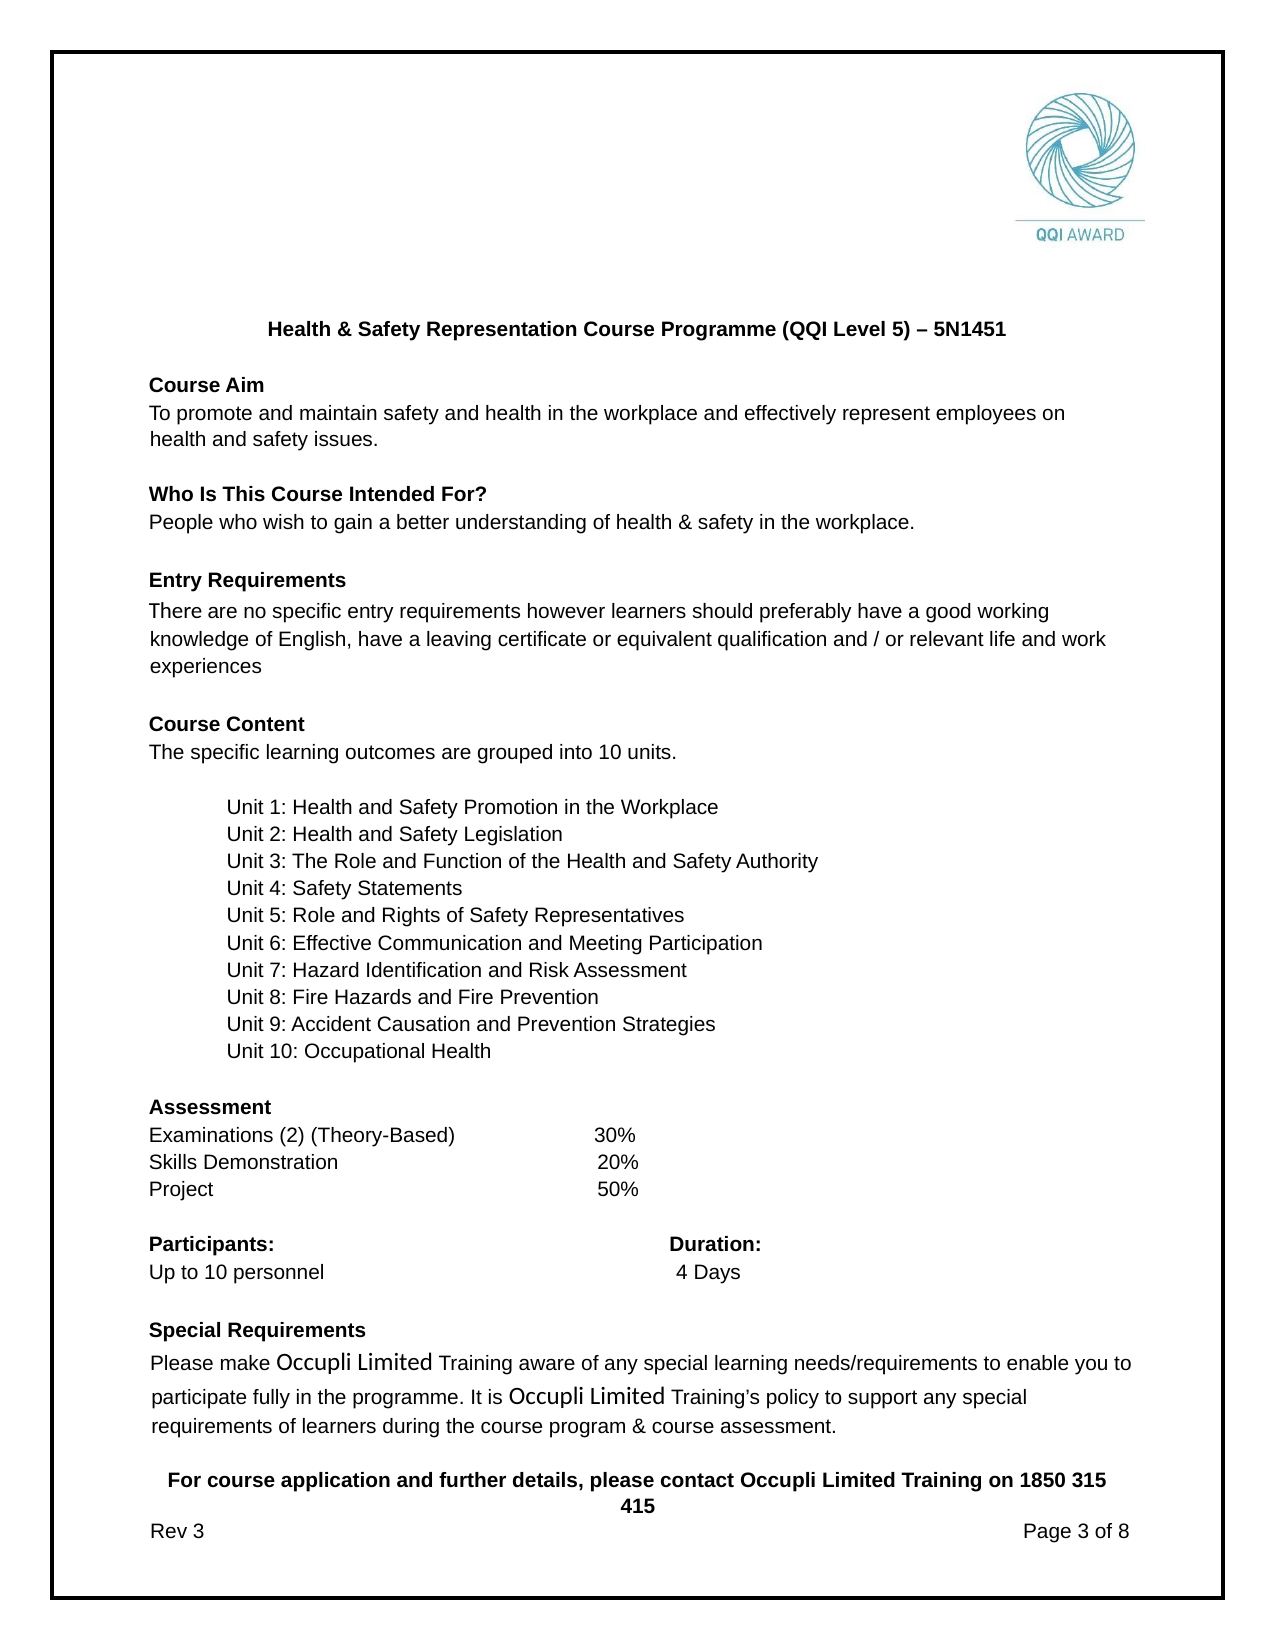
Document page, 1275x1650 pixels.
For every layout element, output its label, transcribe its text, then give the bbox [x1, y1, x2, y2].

text Unit 5: Role and Rights of Safety Representatives [226, 903, 1125, 927]
text Unit 9: Accident Causation and Prevention Strategies [226, 1012, 1125, 1036]
text For course application and further details, please contact Occupli Limited Training on 1850 315 415 [150, 1468, 1124, 1518]
text Unit 3: The Role and Function of the Health and Safety Authority [226, 849, 1125, 873]
picture [992, 73, 1168, 260]
text There are no specific entry requirements however learners should preferably have a good working knowledge of English, have a leaving certificate or equivalent qualification and / or relevant life and work experiences [148, 596, 1125, 678]
text Please make Occupli Limited Training aware of any special learning needs/requirements to enable you to participate fully in the programme. It is Occupli Limited Training’s policy to support any special requirements of learners during the course program & course assessment. [150, 1346, 1133, 1437]
subtitle Course Content [148, 712, 1135, 736]
text To promote and maintain safety and health in the workplace and effectively represent employees on health and safety issues. [148, 400, 1125, 451]
text People who wish to gain a better understanding of health & safety in the workplace. [148, 510, 1125, 534]
text Health & Safety Representation Course Programme (QQI Level 5) – 5N1451 [150, 317, 1124, 341]
text Examinations (2) (Theory-Based) 30% [148, 1123, 1135, 1147]
subtitle Assessment [148, 1095, 1135, 1119]
text Unit 7: Hazard Identification and Risk Assessment [226, 958, 1125, 982]
text Unit 6: Effective Communication and Meeting Participation [226, 931, 1125, 954]
text Skills Demonstration 20% [148, 1150, 1135, 1174]
text Unit 1: Health and Safety Promotion in the Workplace [226, 794, 1125, 818]
subtitle Course Aim [148, 372, 1135, 396]
text Unit 10: Occupational Health [226, 1039, 1125, 1063]
text The specific learning outcomes are grouped into 10 units. [148, 740, 1125, 764]
subtitle Entry Requirements [148, 568, 1135, 592]
text Participants: Duration: [148, 1232, 1135, 1256]
subtitle Special Requirements [148, 1318, 1135, 1342]
text Up to 10 personnel 4 Days [148, 1260, 1135, 1284]
text Who Is This Course Intended For? [148, 482, 1135, 506]
text Unit 4: Safety Statements [226, 876, 1125, 900]
text Unit 8: Fire Hazards and Fire Prevention [226, 985, 1125, 1009]
text Project 50% [148, 1177, 1135, 1201]
text Unit 2: Health and Safety Legislation [226, 822, 1125, 846]
